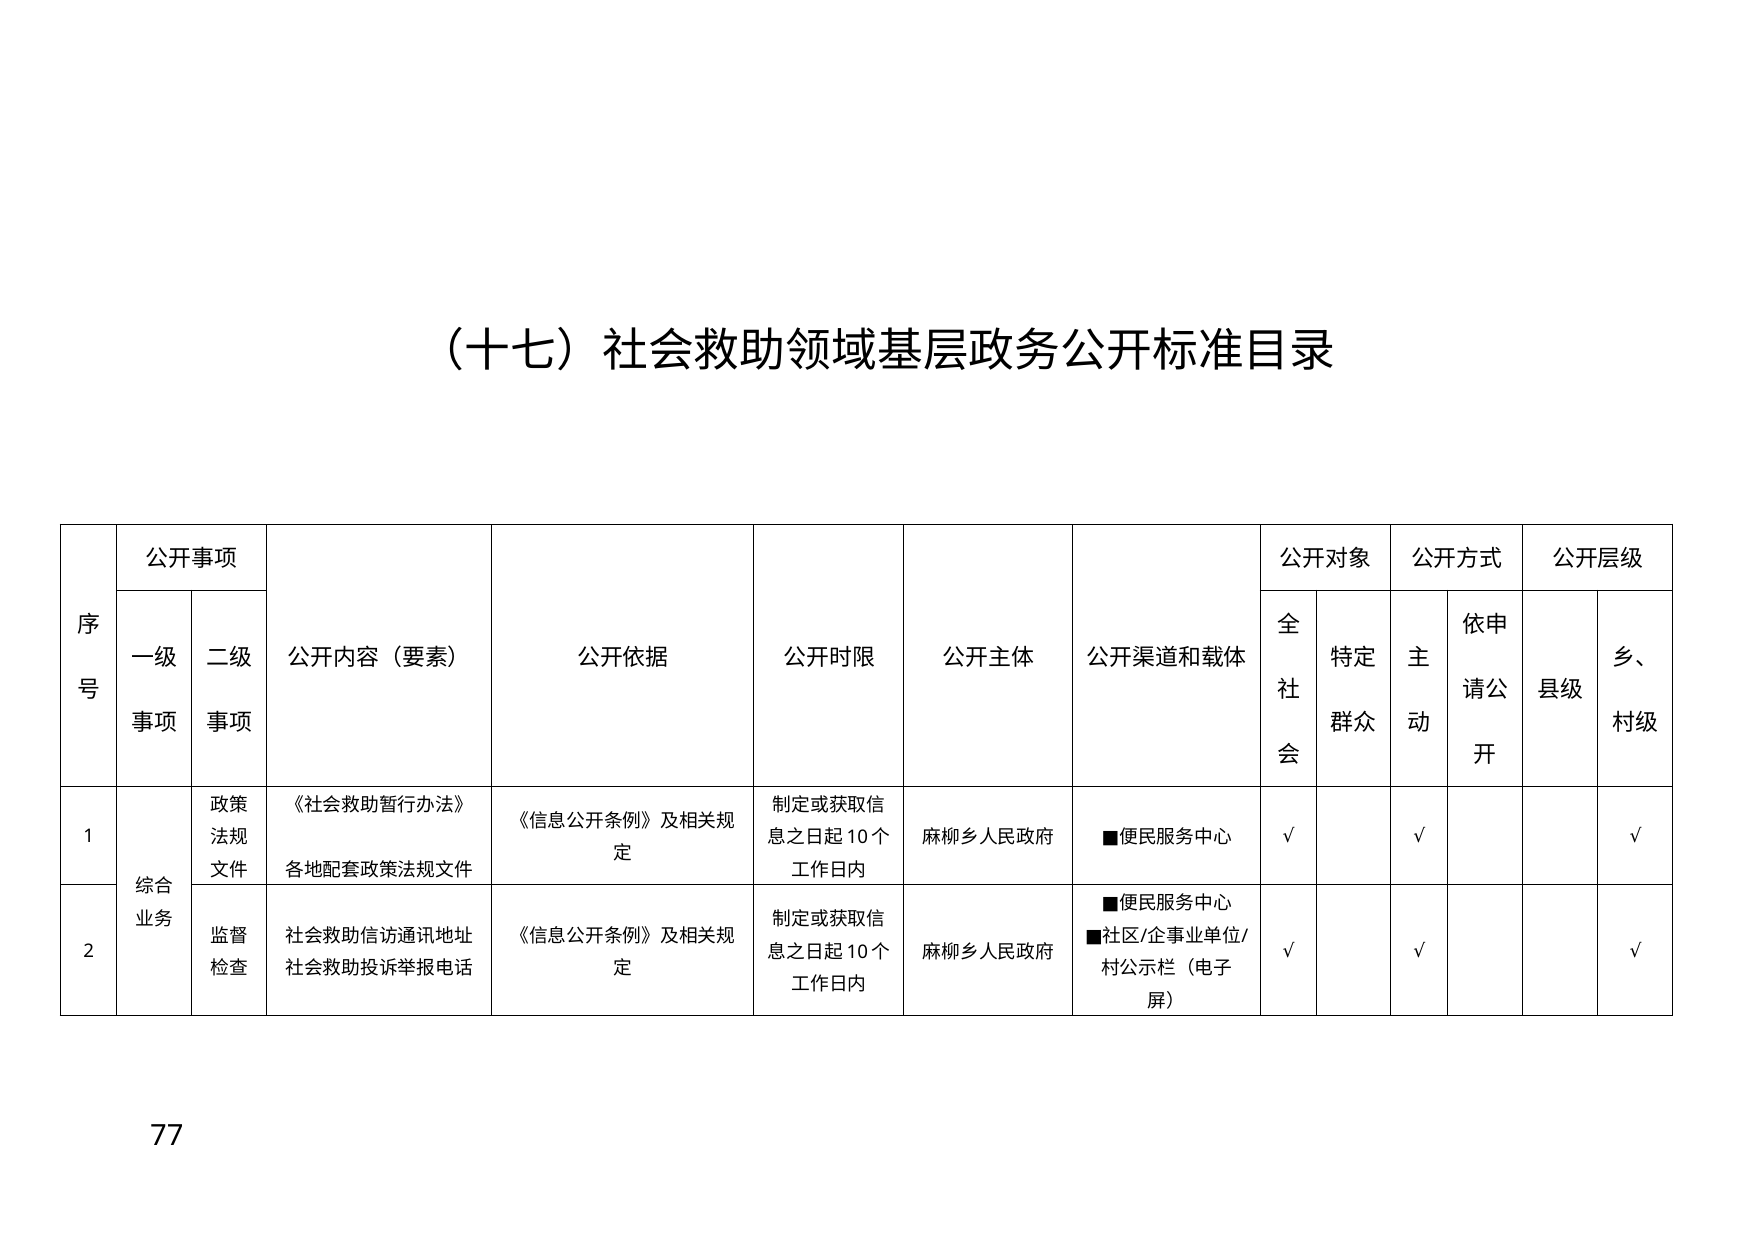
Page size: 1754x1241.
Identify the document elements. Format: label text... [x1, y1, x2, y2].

table_cell 1 [61, 787, 116, 884]
table_header 序号 [61, 525, 116, 786]
table_header 公开内容（要素） [267, 525, 491, 786]
table_header 公开层级 [1523, 525, 1672, 589]
table_cell 《信息公开条例》及相关规定 [492, 885, 753, 1015]
table_cell [1448, 787, 1522, 884]
table_cell 制定或获取信息之日起10个工作日内 [754, 885, 903, 1015]
table_cell 麻柳乡人民政府 [904, 787, 1072, 884]
table_cell 制定或获取信息之日起10个工作日内 [754, 787, 903, 884]
table_header 公开主体 [904, 525, 1072, 786]
table_cell 乡、村级 [1598, 591, 1672, 786]
table_cell [1317, 885, 1390, 1015]
table_cell 麻柳乡人民政府 [904, 885, 1072, 1015]
table_cell [1317, 787, 1390, 884]
table_cell √ [1261, 885, 1316, 1015]
table_cell √ [1391, 885, 1447, 1015]
table_cell [1523, 885, 1597, 1015]
table_header 公开方式 [1391, 525, 1522, 589]
subtitle （十七）社会救助领域基层政务公开标准目录 [150, 298, 1604, 396]
table_cell √ [1598, 885, 1672, 1015]
table_cell 2 [61, 885, 116, 1015]
table_cell 县级 [1523, 591, 1597, 786]
table_cell ■便民服务中心 [1073, 787, 1260, 884]
table_header 公开对象 [1261, 525, 1390, 589]
table_header 公开渠道和载体 [1073, 525, 1260, 786]
table_cell 《社会救助暂行办法》 各地配套政策法规文件 [267, 787, 491, 884]
table_header 公开依据 [492, 525, 753, 786]
table_cell 社会救助信访通讯地址 社会救助投诉举报电话 [267, 885, 491, 1015]
table_cell 一级事项 [117, 591, 191, 786]
table_cell 监督 检查 [192, 885, 266, 1015]
table_cell √ [1598, 787, 1672, 884]
table_cell 二级事项 [192, 591, 266, 786]
table_cell 《信息公开条例》及相关规定 [492, 787, 753, 884]
table_cell √ [1391, 787, 1447, 884]
table_cell 政策 法规 文件 [192, 787, 266, 884]
table_cell √ [1261, 787, 1316, 884]
table_header 公开时限 [754, 525, 903, 786]
table_cell 主动 [1391, 591, 1447, 786]
table_cell ■便民服务中心 ■社区/企事业单位/村公示栏（电子屏） [1073, 885, 1260, 1015]
table_cell 特定群众 [1317, 591, 1390, 786]
table_cell [1523, 787, 1597, 884]
table_cell 依申请公开 [1448, 591, 1522, 786]
table_cell [1448, 885, 1522, 1015]
table_cell 全社会 [1261, 591, 1316, 786]
table_header 公开事项 [117, 525, 266, 589]
table_cell 综合业务 [117, 787, 191, 1015]
